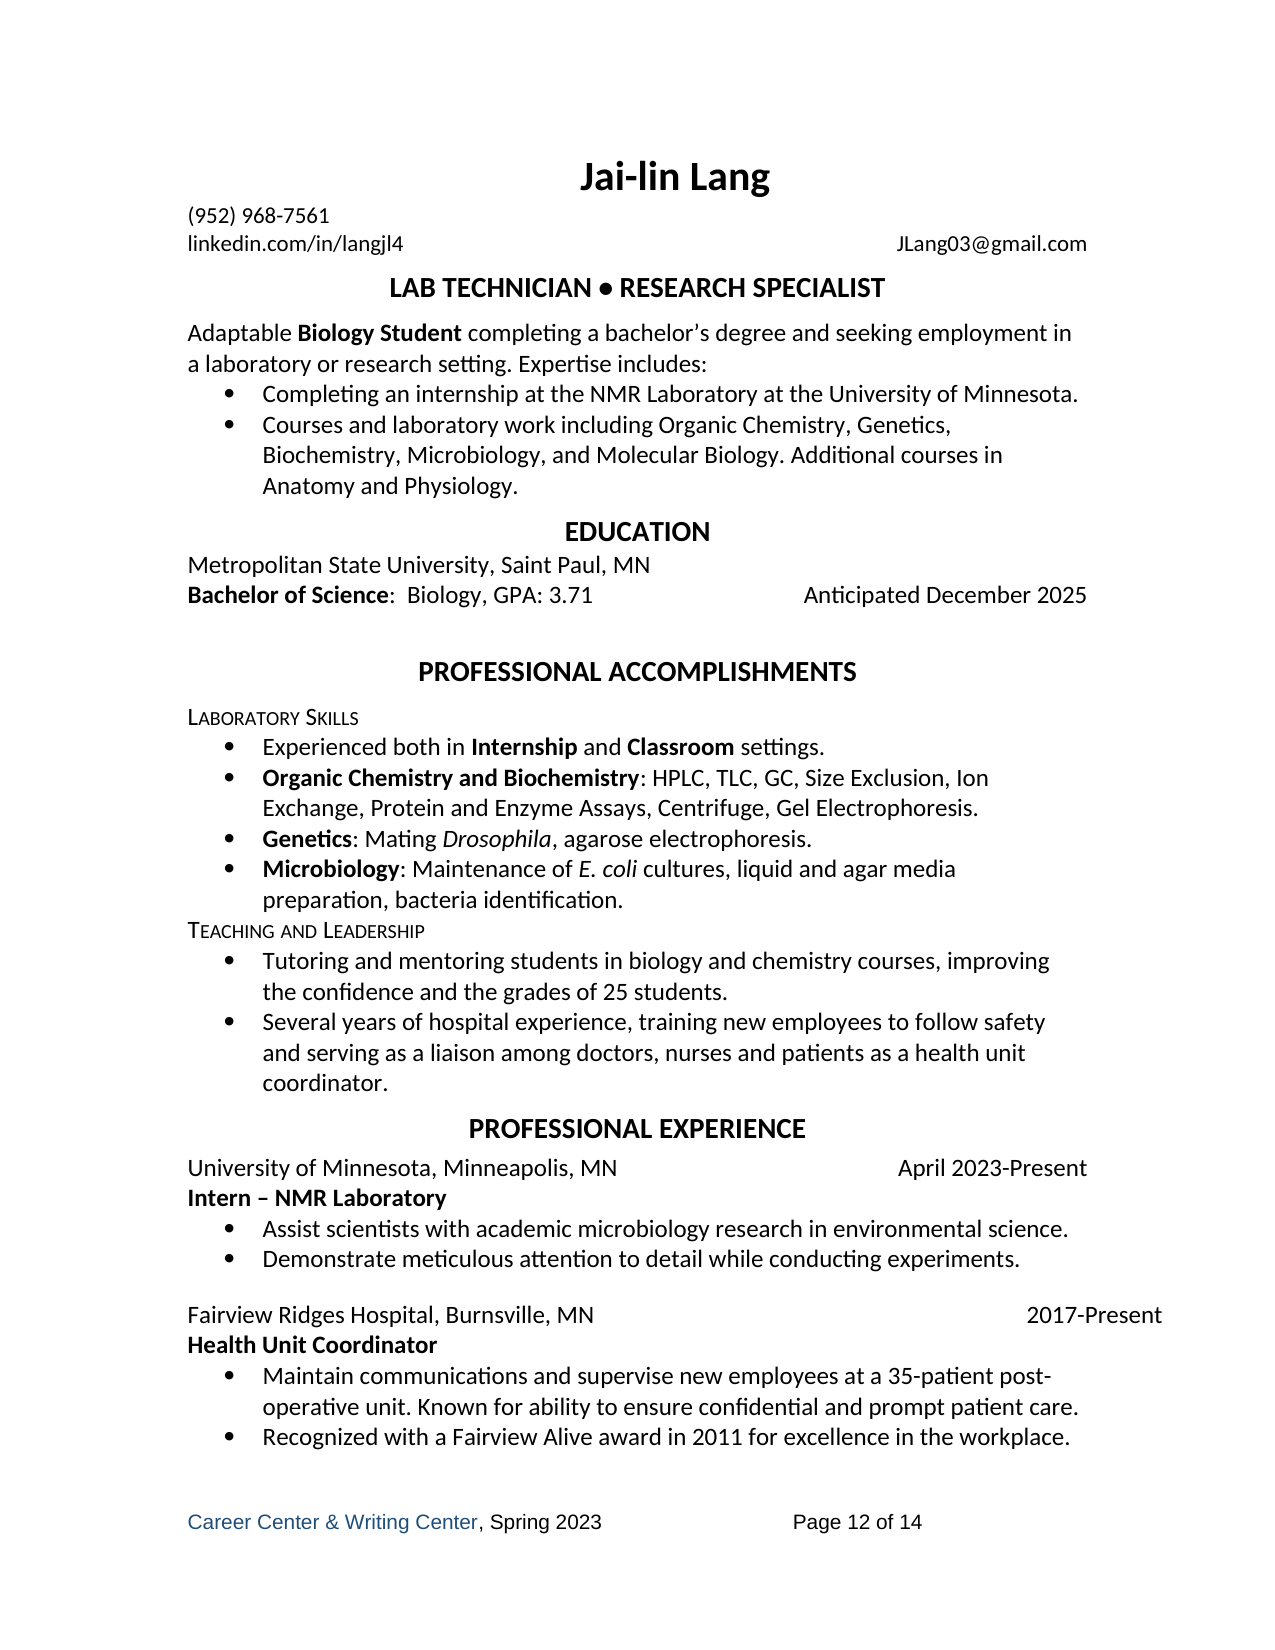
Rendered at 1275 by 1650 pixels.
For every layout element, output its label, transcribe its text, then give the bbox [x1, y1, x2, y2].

text Fairview Ridges Hospital, Burnsville, MN 2017-Present [187, 1299, 1087, 1330]
list Recognized with a Fairview Alive award in 2011 for excellence in the workplace. [225, 1421, 1087, 1452]
text Bachelor of Science: Biology, GPA: 3.71 Anticipated December 2025 [187, 579, 1087, 610]
text Jai-lin Lang [187, 150, 1162, 201]
text linkedin.com/in/langjl4 JLang03@gmail.com [187, 229, 1087, 257]
list Courses and laboratory work including Organic Chemistry, Genetics, Biochemistry, Microbiology, and Molecular Biology. Additional courses in Anatomy and Physiology. [225, 409, 1087, 501]
text Intern – NMR Laboratory [187, 1183, 1087, 1213]
text (952) 968-7561 [187, 201, 1162, 229]
text Laboratory Skills [187, 701, 1087, 731]
text PROFESSIONAL ACCOMPLISHMENTS [187, 653, 1087, 688]
list Organic Chemistry and Biochemistry: HPLC, TLC, GC, Size Exclusion, Ion Exchange, Protein and Enzyme Assays, Centrifuge, Gel Electrophoresis. [225, 762, 1087, 823]
list Completing an internship at the NMR Laboratory at the University of Minnesota. [225, 378, 1087, 409]
list Genetics: Mating Drosophila, agarose electrophoresis. [225, 823, 1087, 853]
text Health Unit Coordinator [187, 1330, 1087, 1360]
list Several years of hospital experience, training new employees to follow safety and serving as a liaison among doctors, nurses and patients as a health unit coordinator. [225, 1006, 1087, 1098]
list Maintain communications and supervise new employees at a 35-patient post-operative unit. Known for ability to ensure confidential and prompt patient care. [225, 1360, 1087, 1421]
text University of Minnesota, Minneapolis, MN April 2023-Present [187, 1152, 1087, 1183]
text Metropolitan State University, Saint Paul, MN [187, 549, 1087, 579]
text Adaptable Biology Student completing a bachelor’s degree and seeking employment in a laboratory or research setting. Expertise includes: [187, 317, 1087, 378]
list Demonstrate meticulous attention to detail while conducting experiments. [225, 1244, 1087, 1274]
list Tutoring and mentoring students in biology and chemistry courses, improving the confidence and the grades of 25 students. [225, 945, 1087, 1006]
list Microbiology: Maintenance of E. coli cultures, liquid and agar media preparation, bacteria identification. [225, 853, 1087, 914]
text EDUCATION [187, 513, 1087, 549]
list Experienced both in Internship and Classroom settings. [225, 731, 1087, 762]
text Teaching and Leadership [187, 914, 1087, 945]
list Assist scientists with academic microbiology research in environmental science. [225, 1213, 1087, 1244]
text PROFESSIONAL EXPERIENCE [187, 1110, 1087, 1146]
text LAB TECHNICIAN • RESEARCH SPECIALIST [187, 269, 1087, 305]
